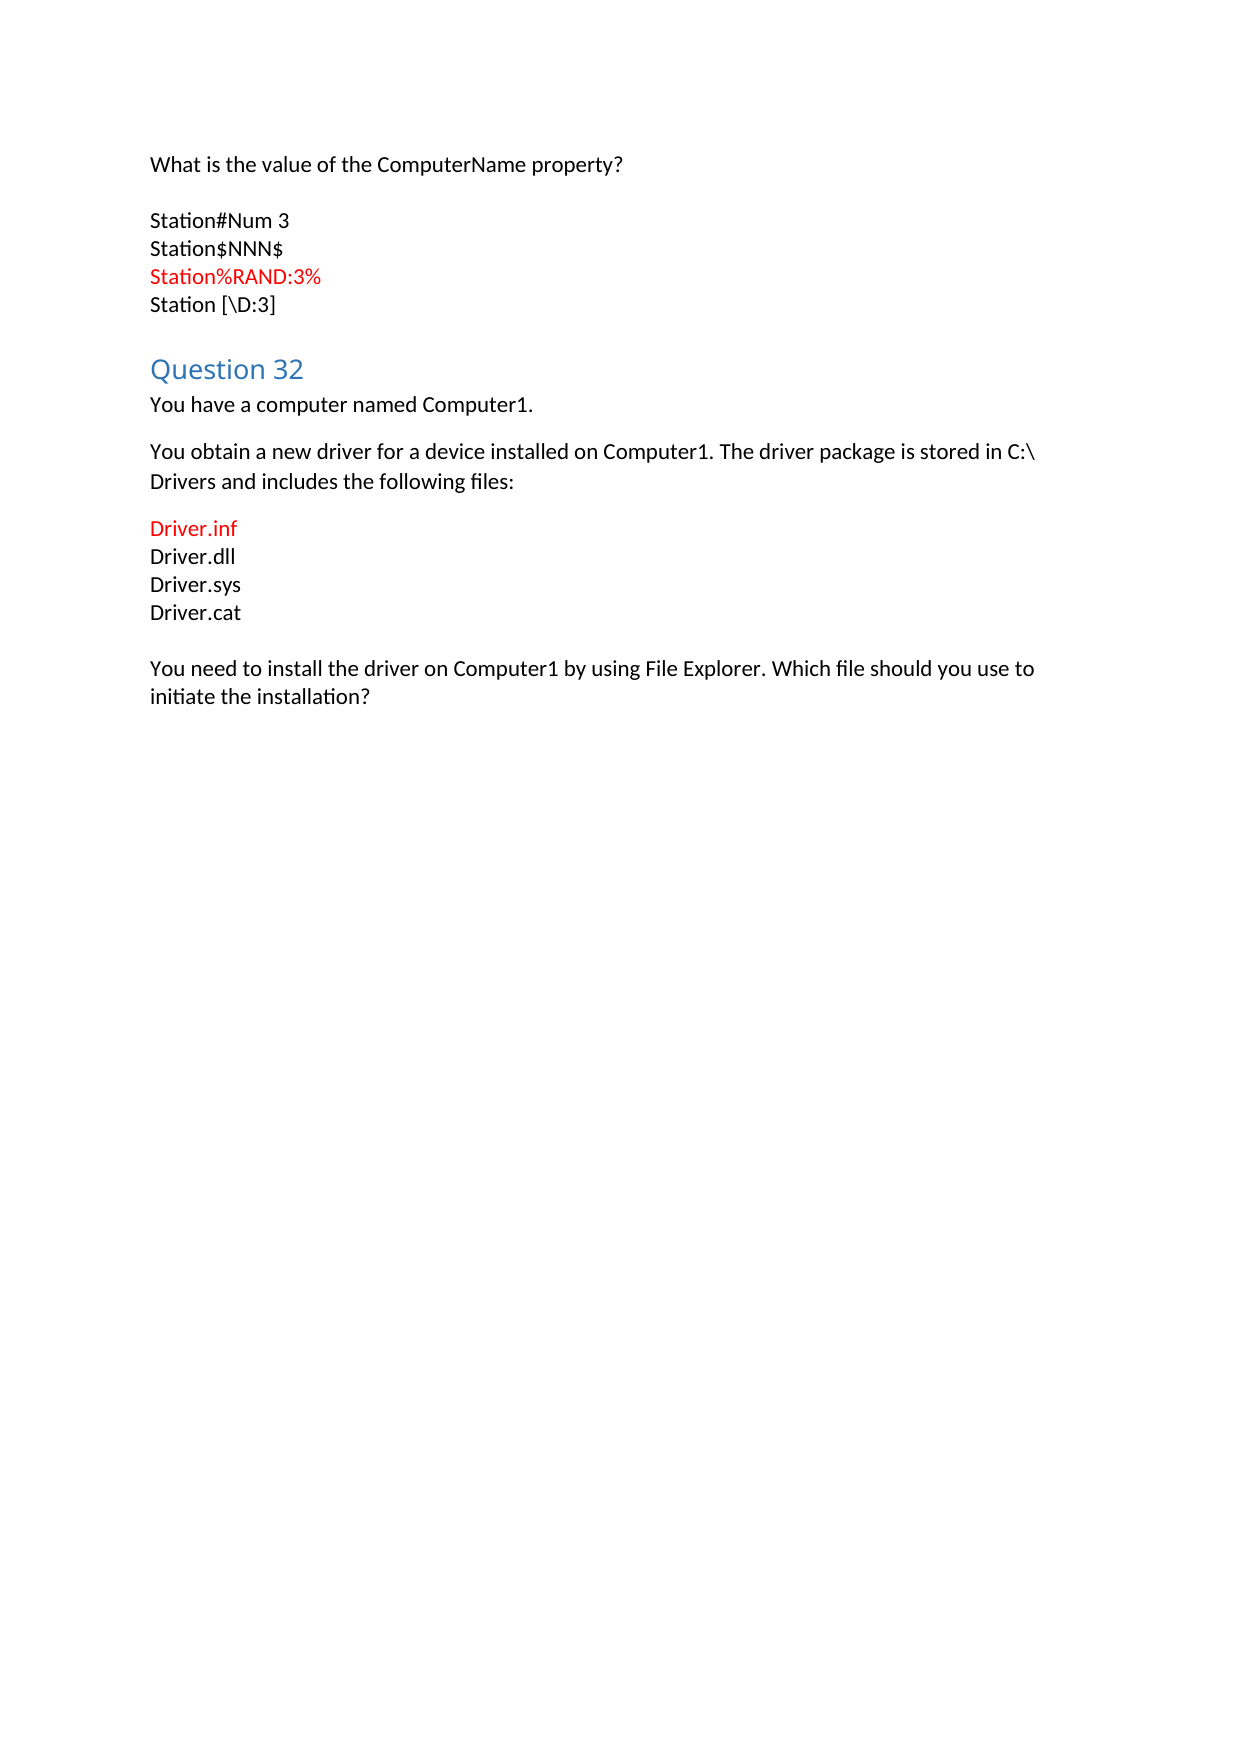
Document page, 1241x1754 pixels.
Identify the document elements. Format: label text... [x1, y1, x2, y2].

text Station [\D:3] [150, 290, 1090, 318]
text Driver.cat [150, 598, 1090, 626]
text You obtain a new driver for a device installed on Computer1. The driver package is stored in C:\Drivers and includes the following files: [150, 437, 1090, 495]
text Station$NNN$ [150, 234, 1090, 262]
text Driver.inf [150, 514, 1090, 542]
text Station%RAND:3% [150, 262, 1090, 290]
text Station#Num 3 [150, 206, 1090, 234]
text What is the value of the ComputerName property? [150, 150, 1090, 178]
text You have a computer named Computer1. [150, 390, 1090, 418]
text Driver.sys [150, 570, 1090, 598]
text You need to install the driver on Computer1 by using File Explorer. Which file should you use to initiate the installation? [150, 654, 1090, 710]
text Driver.dll [150, 542, 1090, 570]
subtitle Question 32 [150, 350, 1090, 387]
